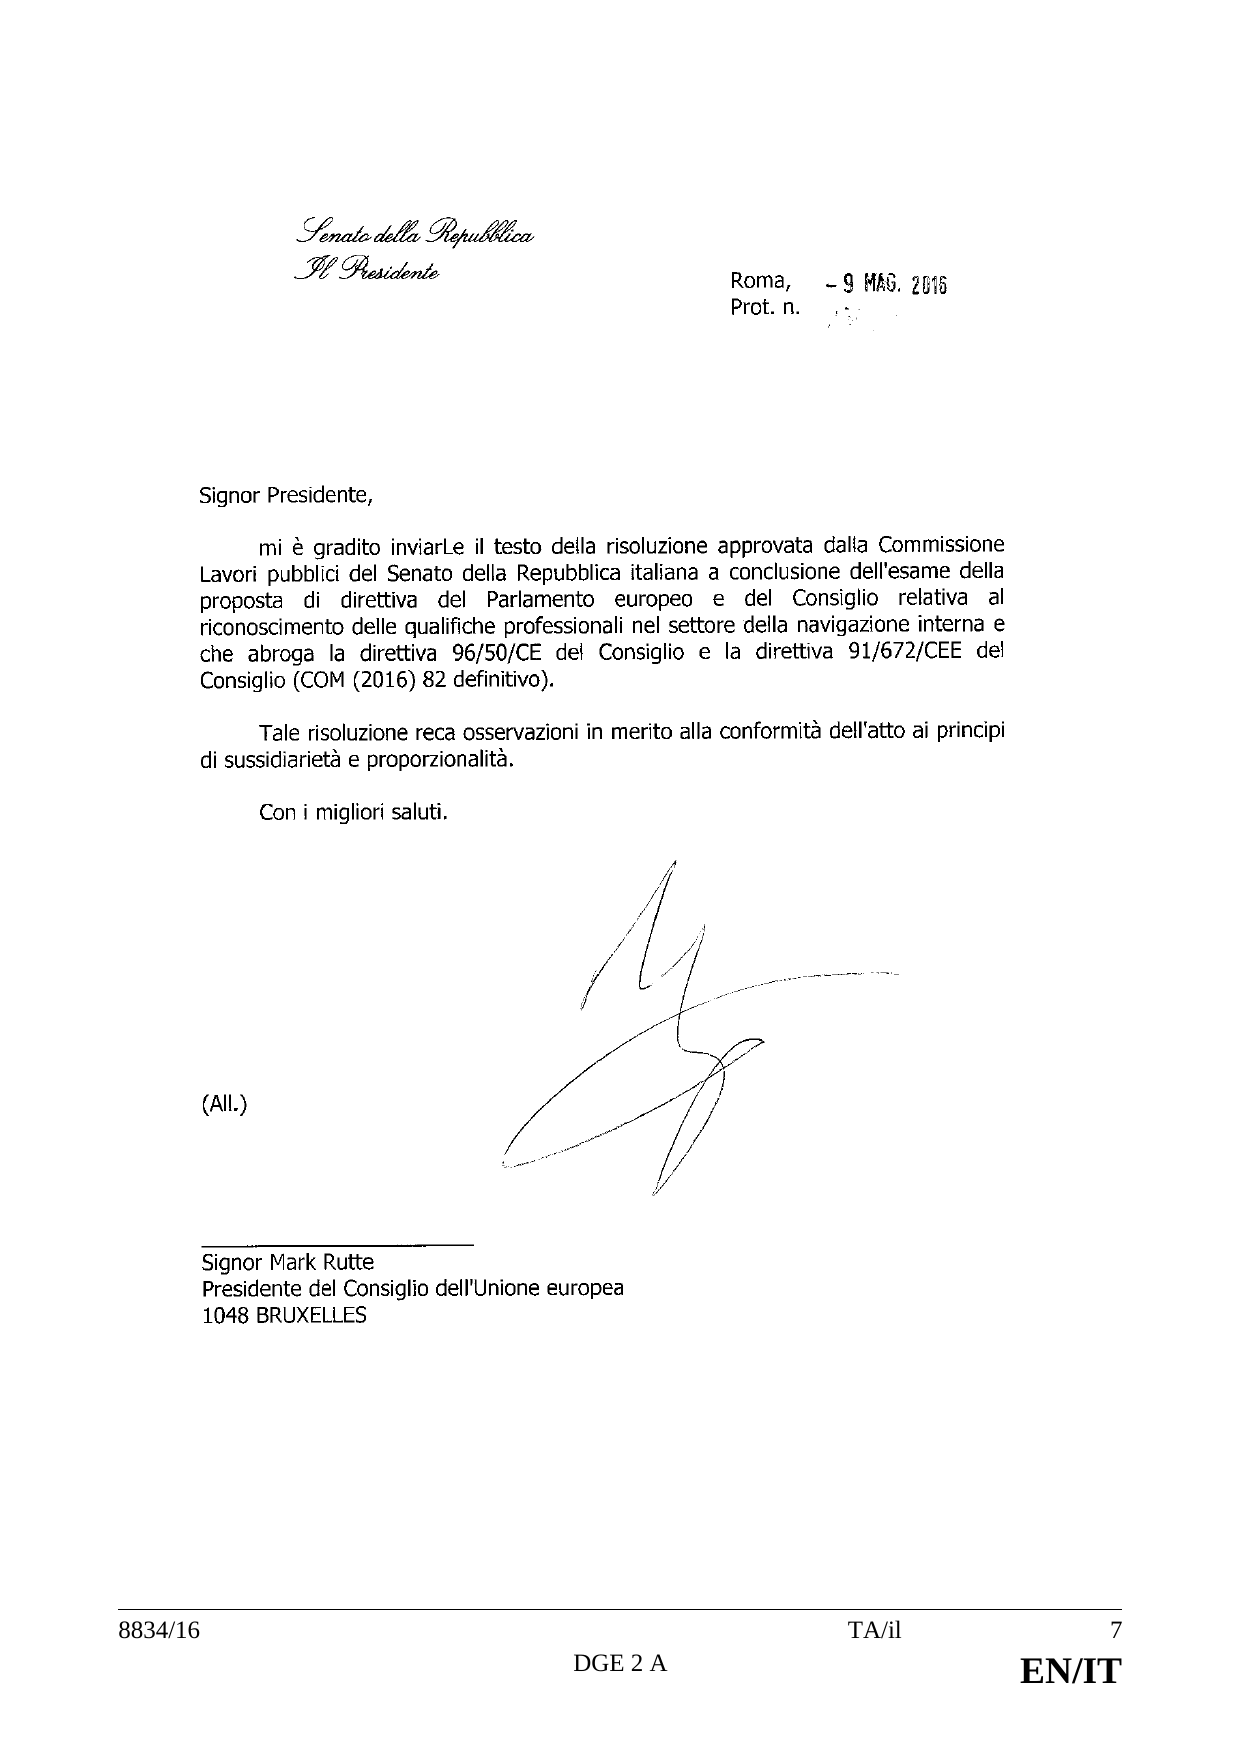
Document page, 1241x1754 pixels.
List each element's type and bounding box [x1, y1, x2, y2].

picture [118, 118, 1123, 1539]
